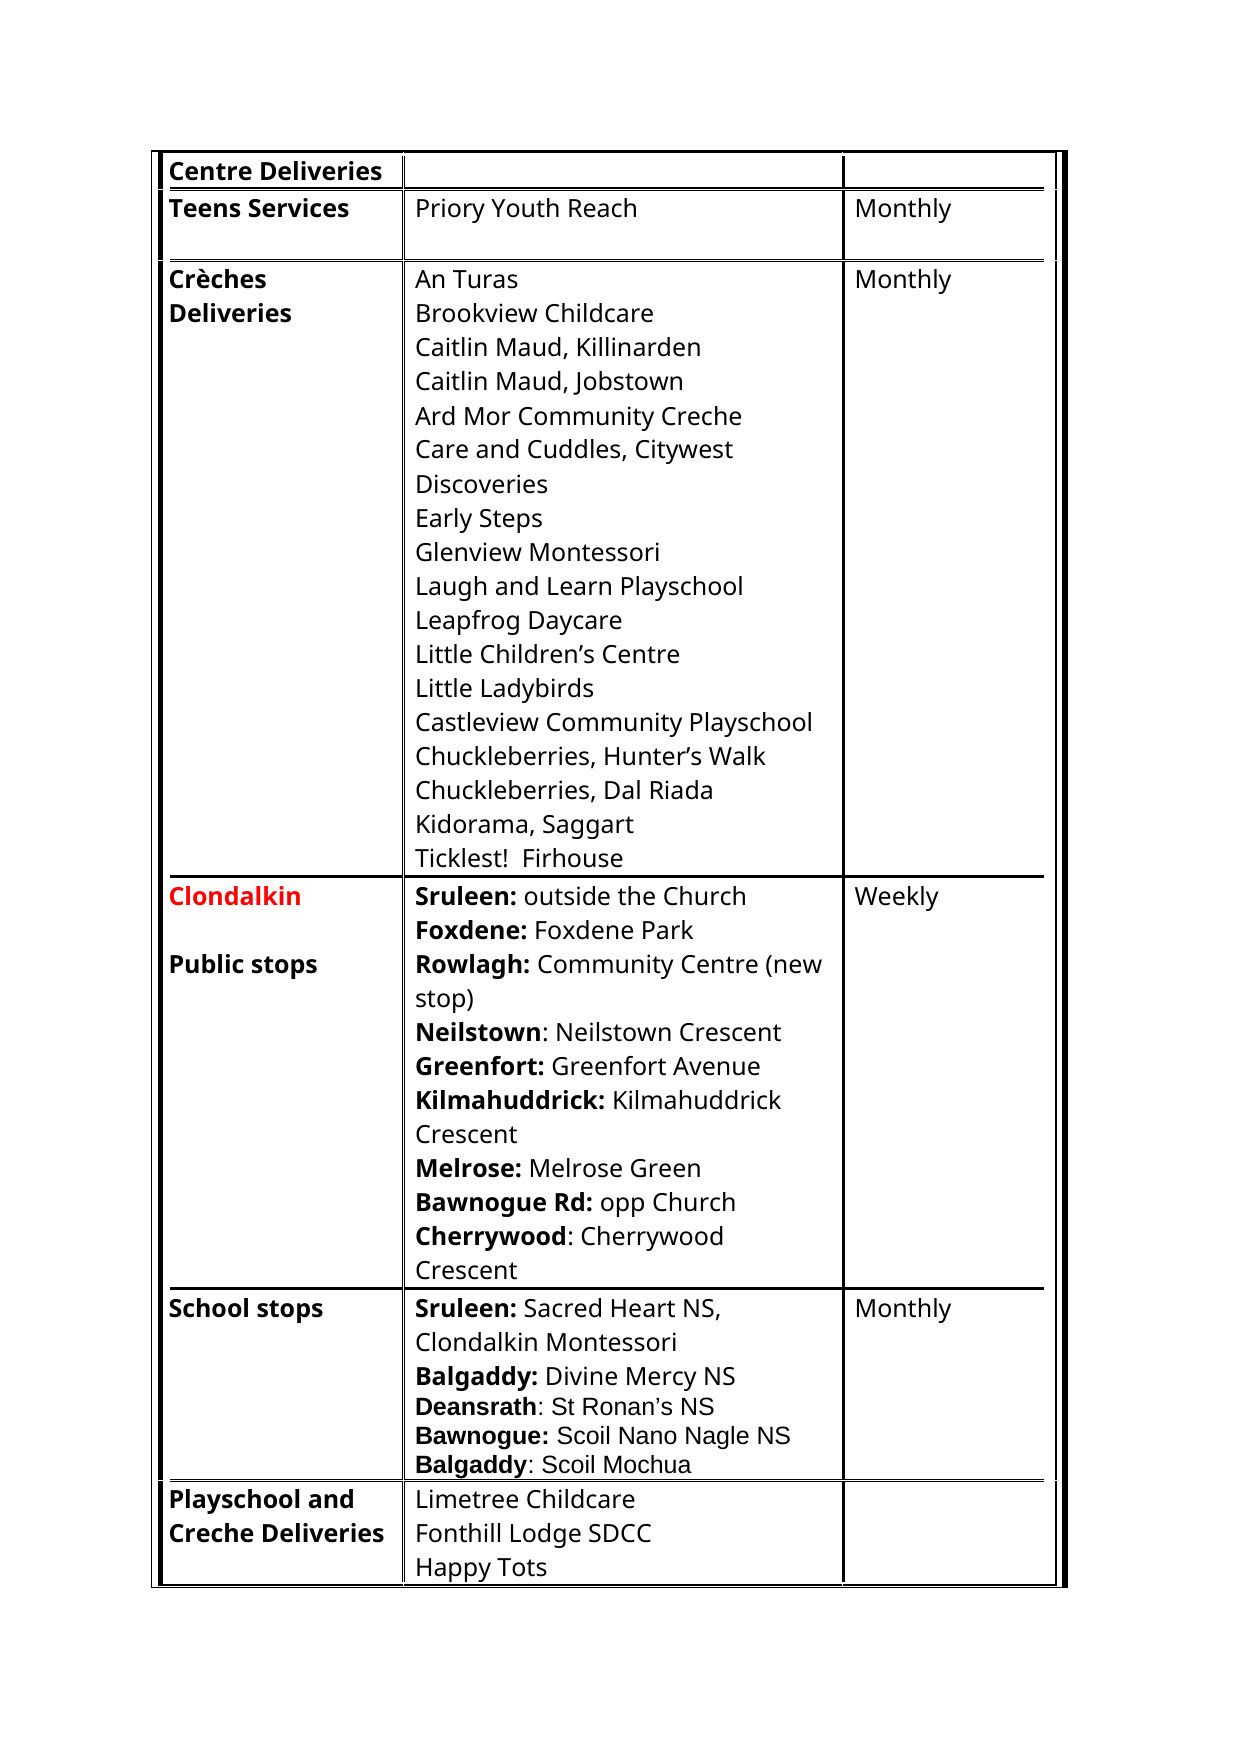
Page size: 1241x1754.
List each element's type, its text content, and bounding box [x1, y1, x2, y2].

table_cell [404, 152, 843, 187]
table_cell Teens Services [163, 187, 402, 259]
table_cell Monthly [843, 153, 1055, 187]
table_cell Clondalkin Public stops [163, 875, 402, 1287]
table_cell An Turas Brookview Childcare Caitlin Maud, Killinarden Caitlin Maud, Jobstown Ard Mor Community Creche Care and Cuddles, Citywest Discoveries Early Steps Glenview Montessori Laugh and Learn Playschool Leapfrog Daycare Little Children’s Centre Little Ladybirds Castleview Community Playschool Chuckleberries, Hunter’s Walk Chuckleberries, Dal Riada Kidorama, Saggart Ticklest! Firhouse [405, 262, 842, 875]
table_cell Crèches Deliveries [157, 259, 403, 875]
table_cell Weekly [845, 875, 1055, 1287]
table_cell Sruleen: outside the Church Foxdene: Foxdene Park Rowlagh: Community Centre (new stop) Neilstown: Neilstown Crescent Greenfort: Greenfort Avenue Kilmahuddrick: Kilmahuddrick Crescent Melrose: Melrose Green Bawnogue Rd: opp Church Cherrywood: Cherrywood Crescent [405, 878, 842, 1287]
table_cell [163, 153, 403, 187]
table_cell Monthly [843, 259, 1061, 875]
table_cell Playschool and Creche Deliveries [157, 1479, 403, 1584]
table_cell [404, 1482, 843, 1584]
table_cell School stops [163, 1287, 402, 1479]
table_cell Monthly [845, 187, 1056, 259]
table_cell Monthly [845, 1287, 1055, 1479]
table_cell Sruleen: Sacred Heart NS, Clondalkin Montessori Balgaddy: Divine Mercy NS Deansrath: St Ronan’s NS Bawnogue: Scoil Nano Nagle NS Balgaddy: Scoil Mochua [405, 1290, 842, 1479]
table_cell [843, 1479, 1061, 1584]
table_cell Priory Youth Reach [405, 191, 842, 259]
